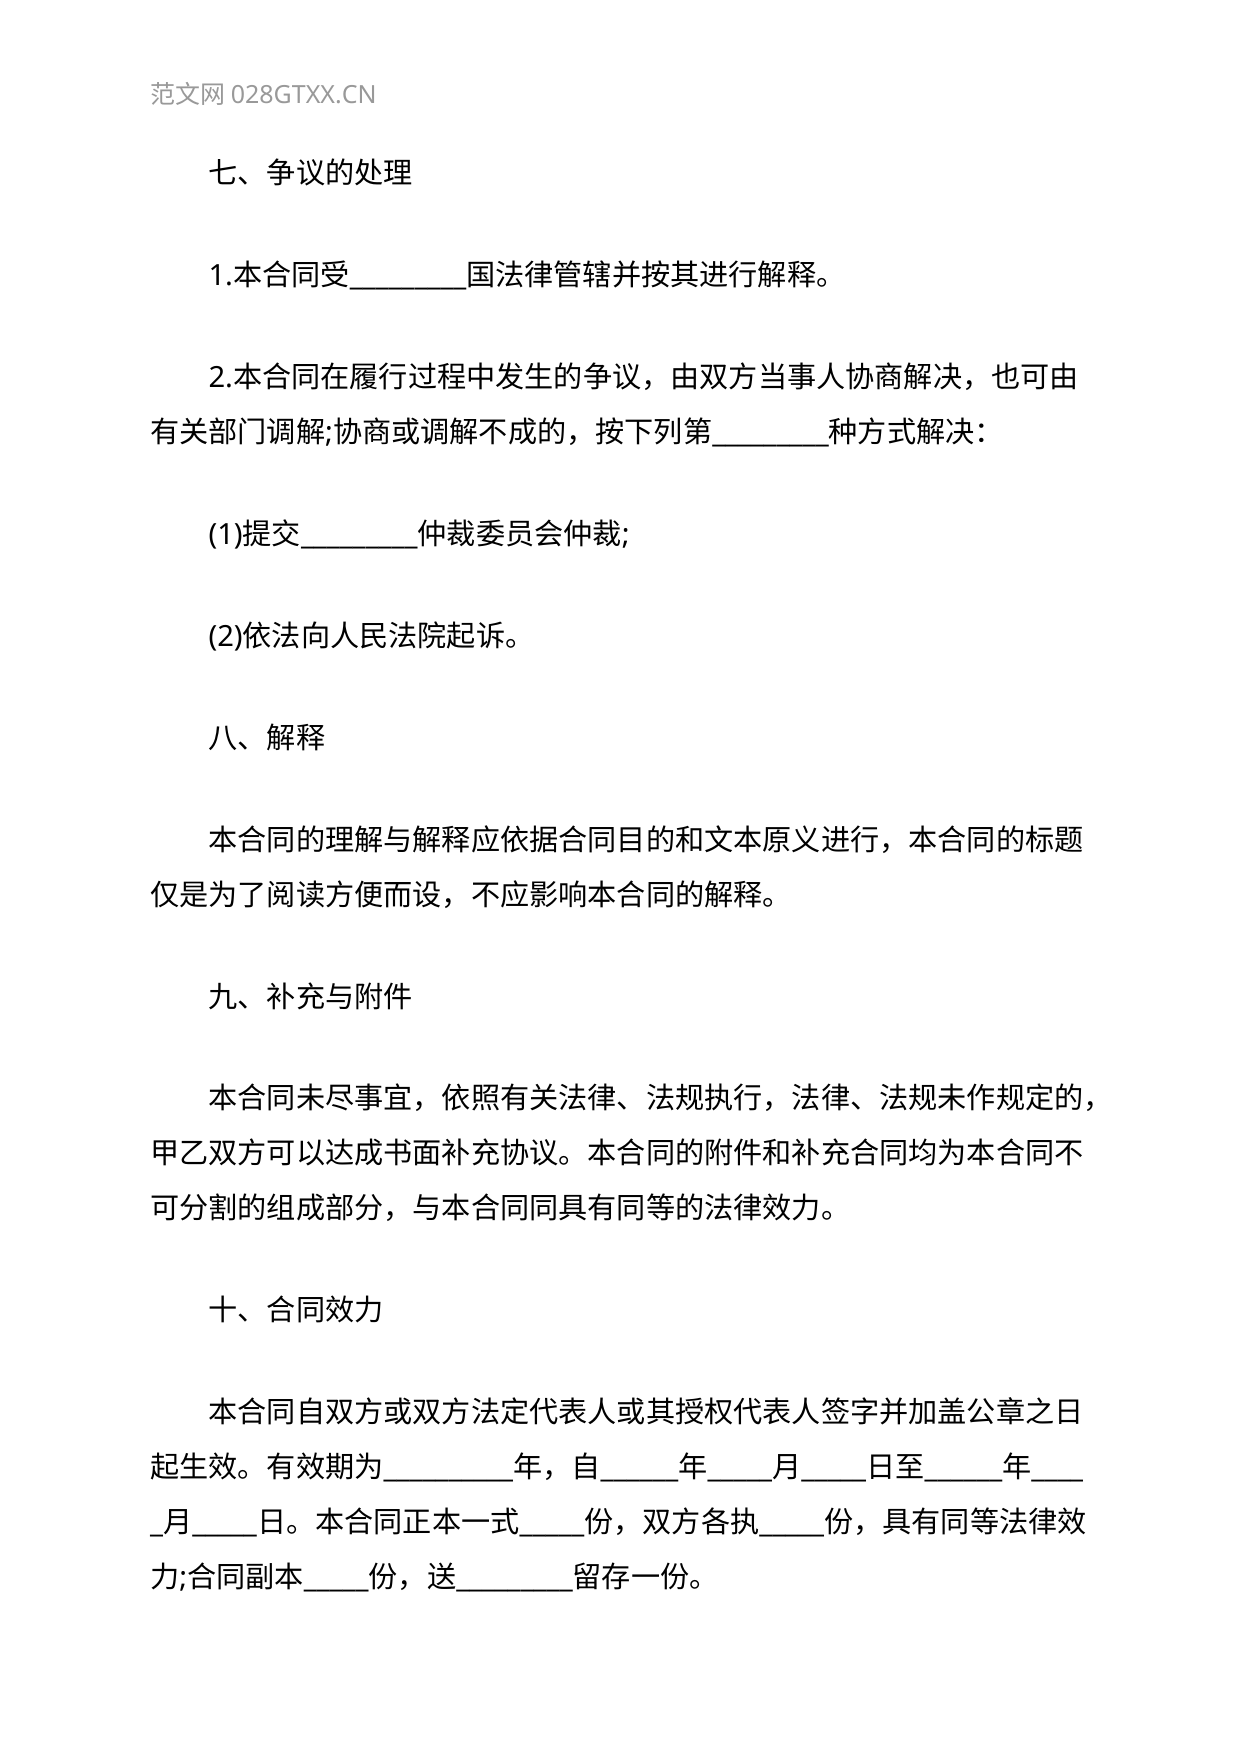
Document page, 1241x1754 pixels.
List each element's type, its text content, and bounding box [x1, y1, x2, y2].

text 本合同未尽事宜，依照有关法律、法规执行，法律、法规未作规定的，甲乙双方可以达成书面补充协议。本合同的附件和补充合同均为本合同不可分割的组成部分，与本合同同具有同等的法律效力。 [150, 1075, 1090, 1227]
text 七、争议的处理 [150, 150, 1090, 192]
text 本合同的理解与解释应依据合同目的和文本原义进行，本合同的标题仅是为了阅读方便而设，不应影响本合同的解释。 [150, 816, 1090, 914]
text 1.本合同受_________国法律管辖并按其进行解释。 [150, 252, 1090, 294]
text 八、解释 [150, 715, 1090, 757]
text 九、补充与附件 [150, 973, 1090, 1015]
text 十、合同效力 [150, 1286, 1090, 1329]
text 2.本合同在履行过程中发生的争议，由双方当事人协商解决，也可由有关部门调解;协商或调解不成的，按下列第_________种方式解决： [150, 354, 1090, 451]
text (1)提交_________仲裁委员会仲裁; [150, 511, 1090, 553]
text (2)依法向人民法院起诉。 [150, 613, 1090, 655]
text 本合同自双方或双方法定代表人或其授权代表人签字并加盖公章之日起生效。有效期为__________年，自______年_____月_____日至______年_____月_____日。本合同正本一式_____份，双方各执_____份，具有同等法律效力;合同副本_____份，送_________留存一份。 [150, 1388, 1090, 1596]
